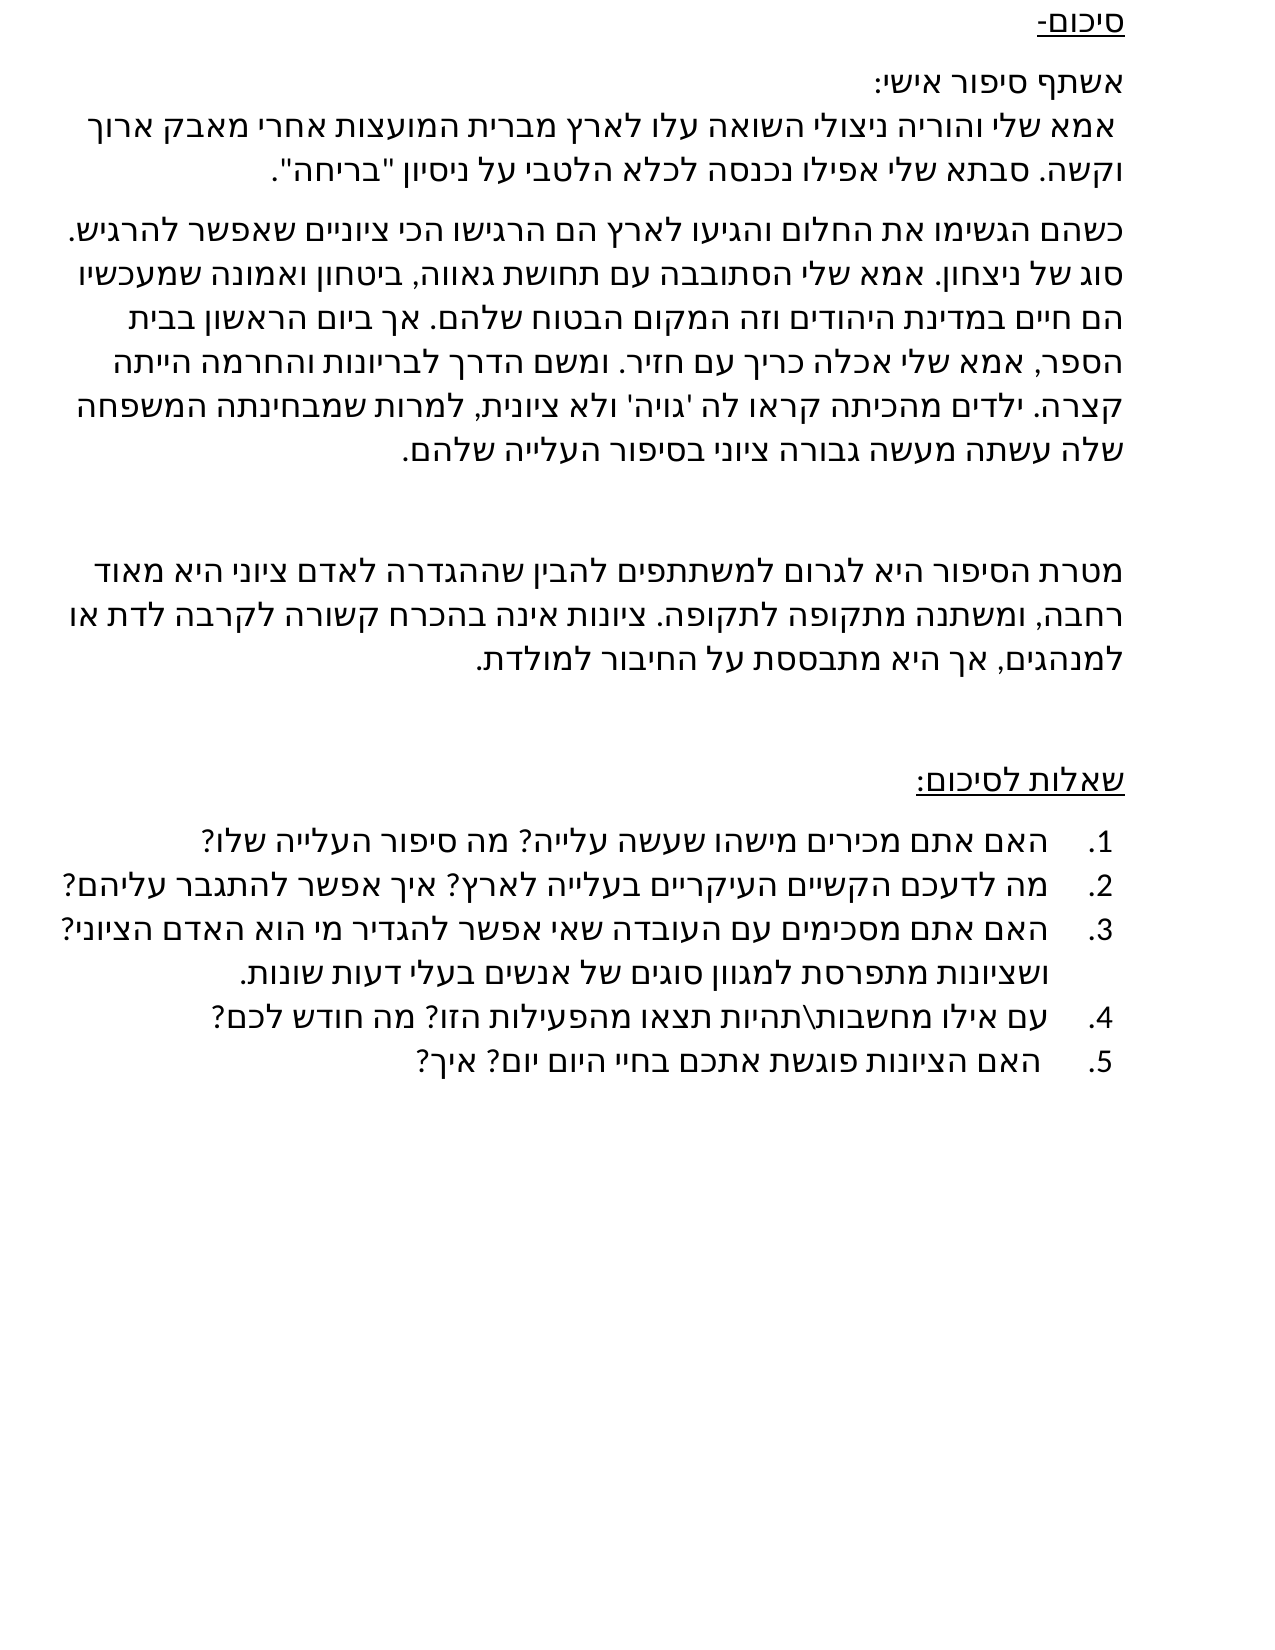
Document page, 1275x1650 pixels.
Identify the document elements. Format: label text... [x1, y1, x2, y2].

text כשהם הגשימו את החלום והגיעו לארץ הם הרגישו הכי ציוניים שאפשר להרגיש. סוג של ניצחון. אמא שלי הסתובבה עם תחושת גאווה, ביטחון ואמונה שמעכשיו הם חיים במדינת היהודים וזה המקום הבטוח שלהם. אך ביום הראשון בבית הספר, אמא שלי אכלה כריך עם חזיר. ומשם הדרך לבריונות והחרמה הייתה קצרה. ילדים מהכיתה קראו לה 'גויה' ולא ציונית, למרות שמבחינתה המשפחה שלה עשתה מעשה גבורה ציוני בסיפור העלייה שלהם. [47, 209, 1125, 470]
text אשתף סיפור אישי: אמא שלי והוריה ניצולי השואה עלו לארץ מברית המועצות אחרי מאבק ארוך וקשה. סבתא שלי אפילו נכנסה לכלא הלטבי על ניסיון "בריחה". [47, 61, 1125, 189]
list עם אילו מחשבות\תהיות תצאו מהפעילות הזו? מה חודש לכם? [47, 996, 1087, 1037]
list האם אתם מכירים מישהו שעשה עלייה? מה סיפור העלייה שלו? [47, 820, 1087, 861]
text סיכום- [47, 0, 1125, 41]
list מה לדעכם הקשיים העיקריים בעלייה לארץ? איך אפשר להתגבר עליהם? [47, 864, 1087, 905]
text מטרת הסיפור היא לגרום למשתתפים להבין שההגדרה לאדם ציוני היא מאוד רחבה, ומשתנה מתקופה לתקופה. ציונות אינה בהכרח קשורה לקרבה לדת או למנהגים, אך היא מתבססת על החיבור למולדת. [47, 550, 1125, 679]
text שאלות לסיכום: [47, 759, 1125, 800]
list האם אתם מסכימים עם העובדה שאי אפשר להגדיר מי הוא האדם הציוני? ושציונות מתפרסת למגוון סוגים של אנשים בעלי דעות שונות. [47, 908, 1087, 993]
list האם הציונות פוגשת אתכם בחיי היום יום? איך? [47, 1040, 1087, 1081]
